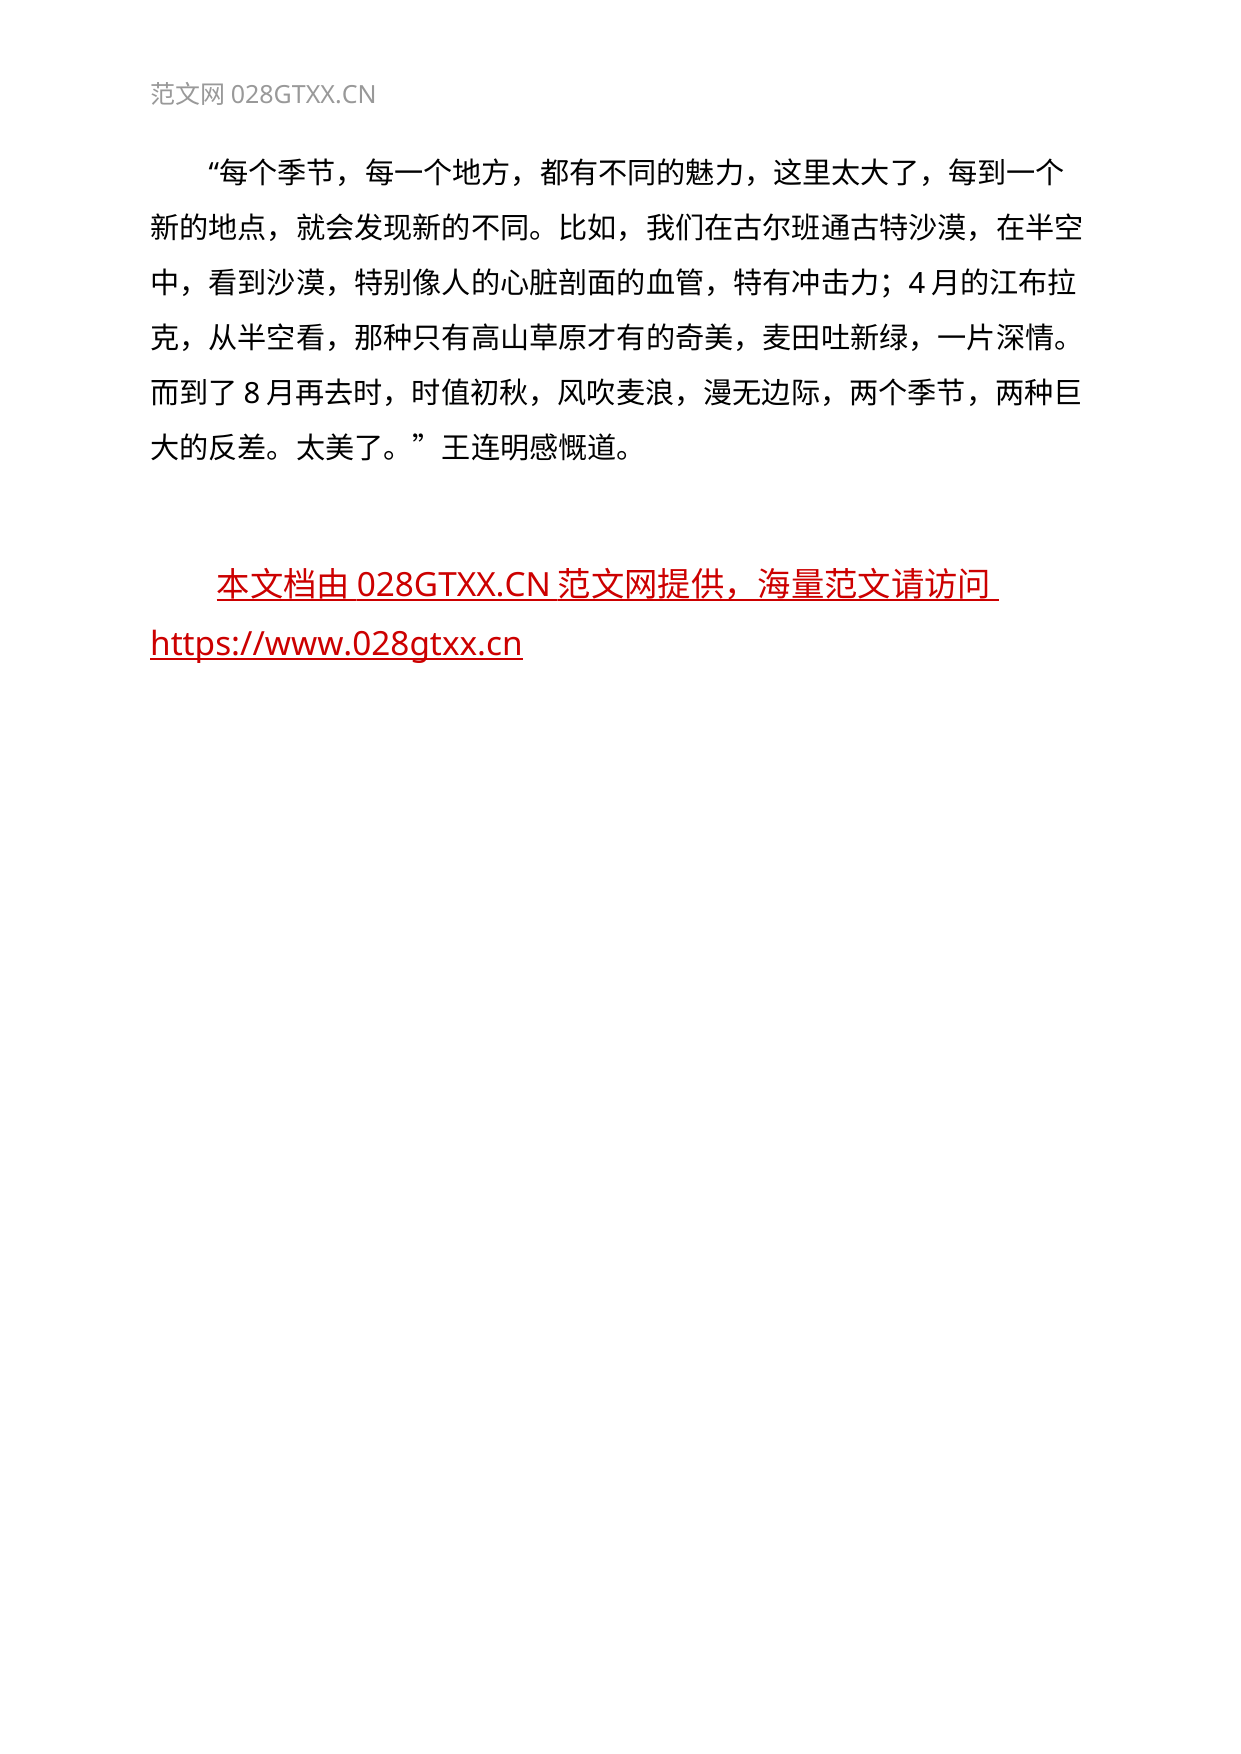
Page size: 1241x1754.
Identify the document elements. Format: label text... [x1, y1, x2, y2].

text “每个季节，每一个地方，都有不同的魅力，这里太大了，每到一个新的地点，就会发现新的不同。比如，我们在古尔班通古特沙漠，在半空中，看到沙漠，特别像人的心脏剖面的血管，特有冲击力；4月的江布拉克，从半空看，那种只有高山草原才有的奇美，麦田吐新绿，一片深情。而到了8月再去时，时值初秋，风吹麦浪，漫无边际，两个季节，两种巨大的反差。太美了。”王连明感慨道。 [150, 150, 1090, 467]
text 本文档由028GTXX.CN范文网提供，海量范文请访问 https://www.028gtxx.cn [150, 558, 1090, 665]
